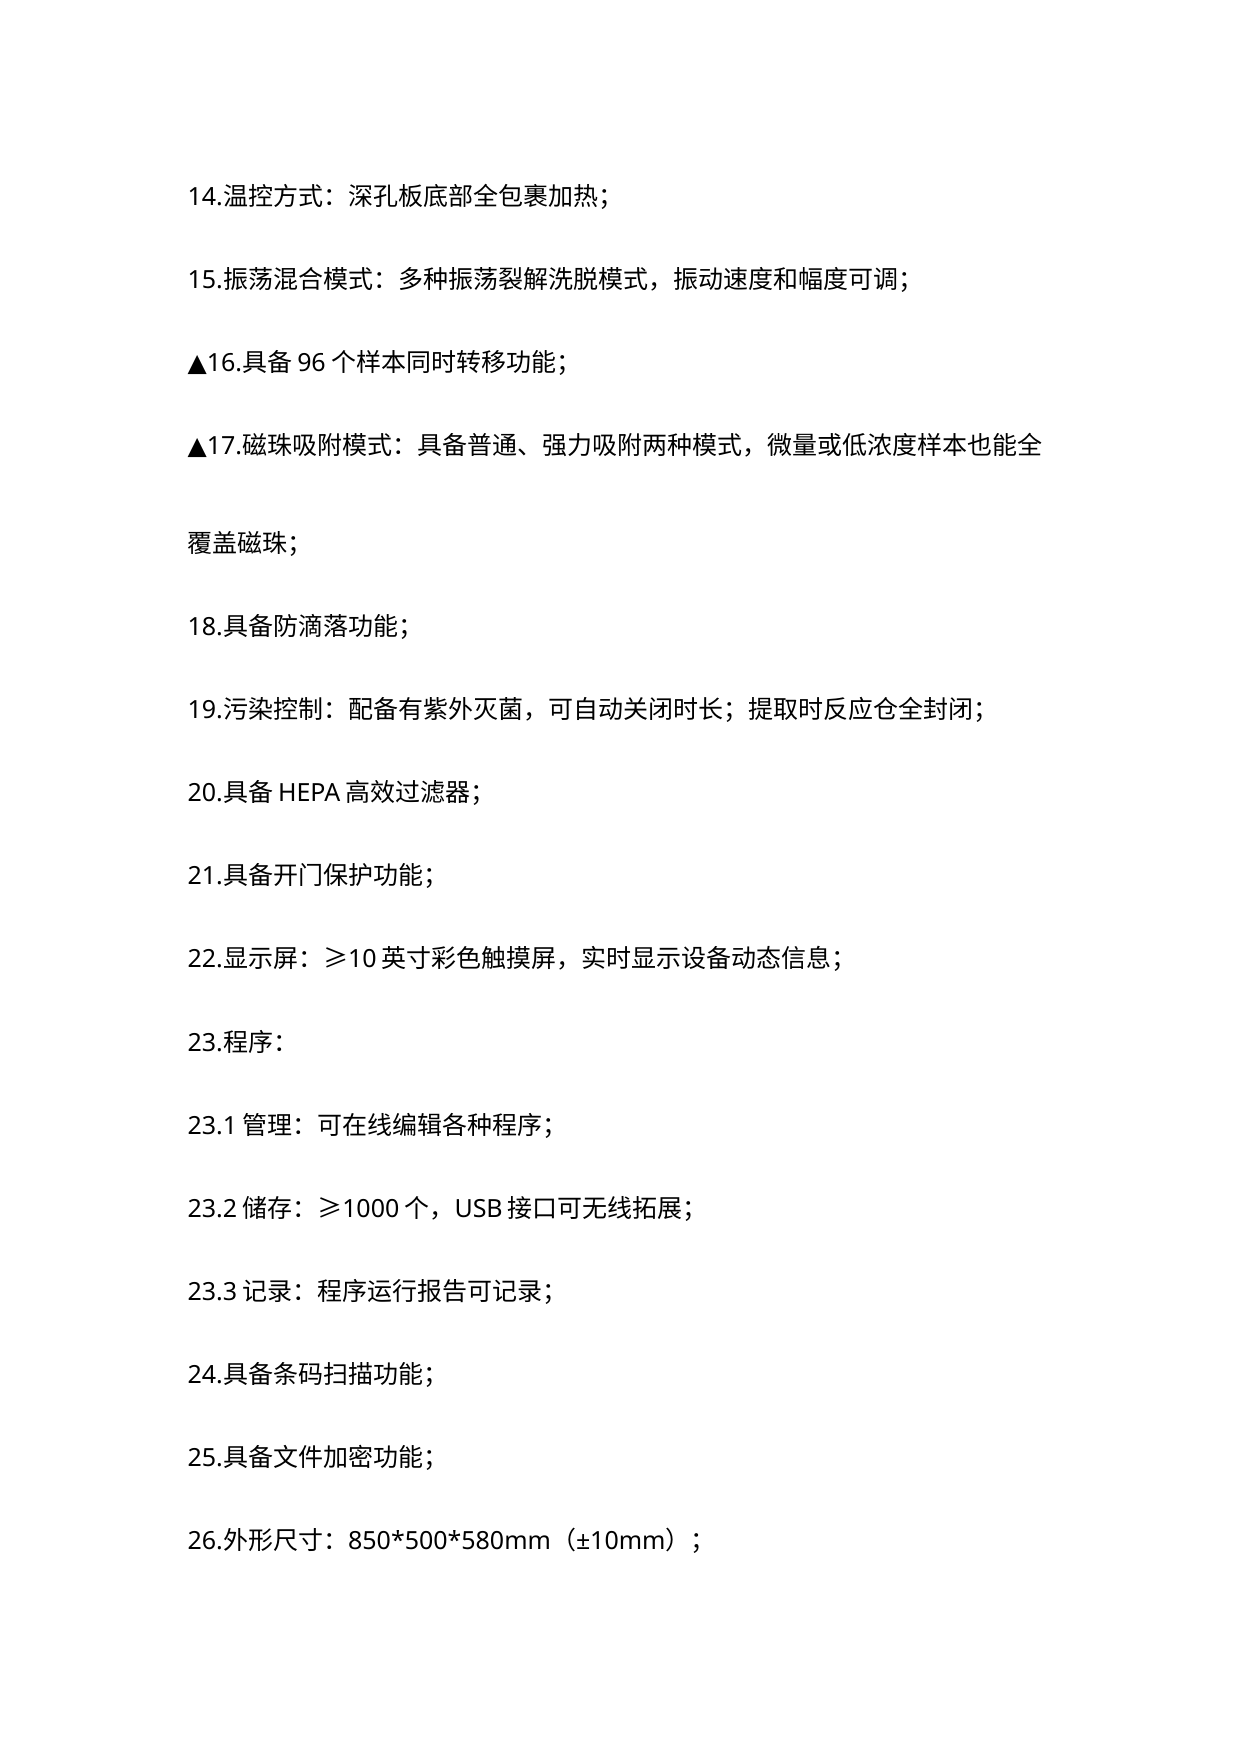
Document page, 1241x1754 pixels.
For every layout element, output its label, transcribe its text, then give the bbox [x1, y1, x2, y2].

text 24.具备条码扫描功能； [187, 1340, 1053, 1405]
text 18.具备防滴落功能； [187, 592, 1053, 657]
text 14.温控方式：深孔板底部全包裹加热； [187, 162, 1053, 227]
text 20.具备HEPA高效过滤器； [187, 758, 1053, 823]
text 23.程序： [187, 1008, 1053, 1073]
text 23.3记录：程序运行报告可记录； [187, 1257, 1053, 1322]
text 23.1管理：可在线编辑各种程序； [187, 1091, 1053, 1156]
text 21.具备开门保护功能； [187, 841, 1053, 906]
text 19.污染控制：配备有紫外灭菌，可自动关闭时长；提取时反应仓全封闭； [187, 675, 1053, 740]
text 25.具备文件加密功能； [187, 1423, 1053, 1488]
text 23.2储存：≥1000个，USB接口可无线拓展； [187, 1174, 1053, 1239]
text 15.振荡混合模式：多种振荡裂解洗脱模式，振动速度和幅度可调； [187, 245, 1053, 310]
text ▲16.具备96个样本同时转移功能； [187, 328, 1053, 393]
text 22.显示屏：≥10英寸彩色触摸屏，实时显示设备动态信息； [187, 924, 1053, 989]
text ▲17.磁珠吸附模式：具备普通、强力吸附两种模式，微量或低浓度样本也能全覆盖磁珠； [187, 411, 1053, 574]
text 26.外形尺寸：850*500*580mm（±10mm）； [187, 1506, 1053, 1571]
